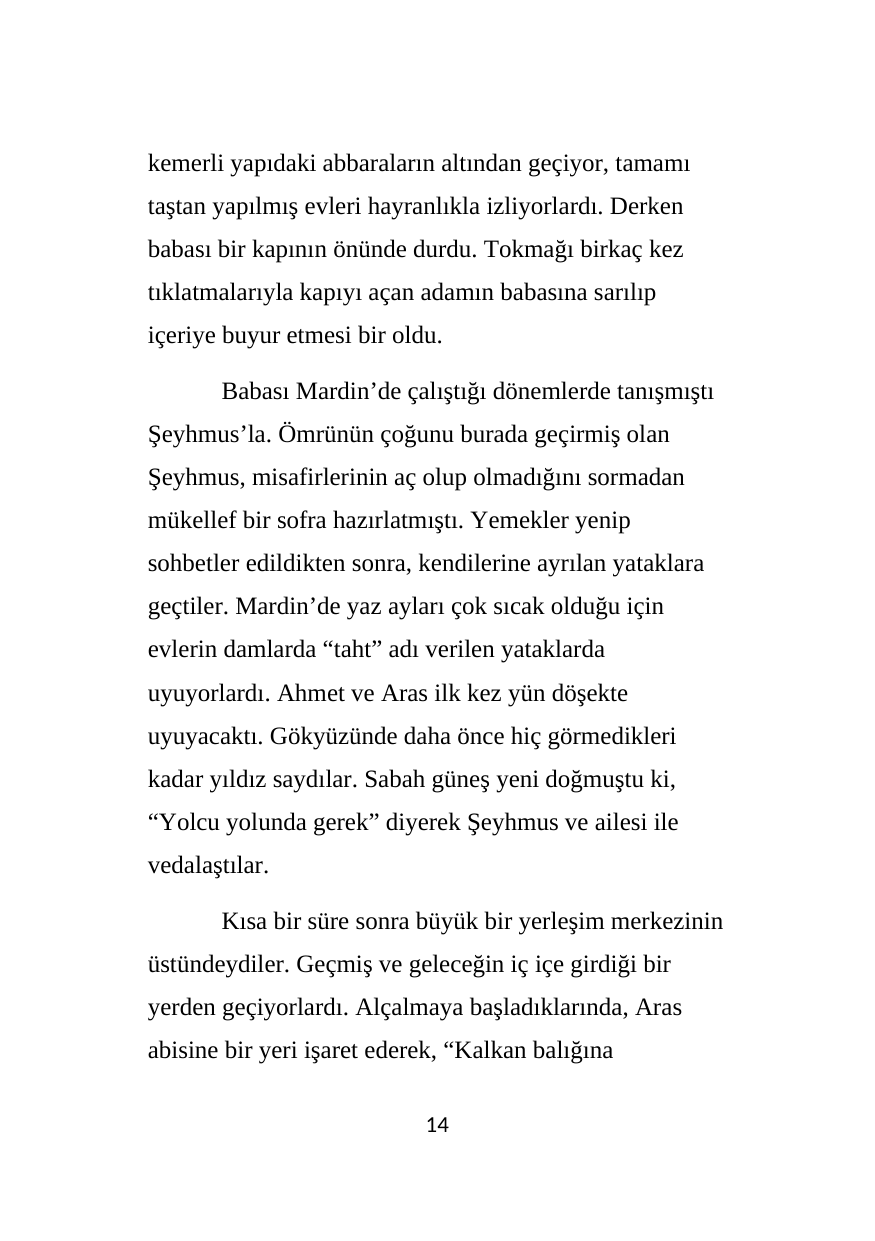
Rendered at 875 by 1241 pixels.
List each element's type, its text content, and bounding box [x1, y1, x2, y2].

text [148, 148, 726, 349]
text Babası Mardin’de çalıştığı dönemlerde tanışmıştı Şeyhmus’la. Ömrünün çoğunu burada geçirmiş olan Şeyhmus, misafirlerinin aç olup olmadığını sormadan mükellef bir sofra hazırlatmıştı. Yemekler yenip sohbetler edildikten sonra, kendilerine ayrılan yataklara geçtiler. Mardin’de yaz ayları çok sıcak olduğu için evlerin damlarda “taht” adı verilen yataklarda uyuyorlardı. Ahmet ve Aras ilk kez yün döşekte uyuyacaktı. Gökyüzünde daha önce hiç görmedikleri kadar yıldız saydılar. Sabah güneş yeni doğmuştu ki, “Yolcu yolunda gerek” diyerek Şeyhmus ve ailesi ile vedalaştılar. [148, 376, 726, 879]
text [148, 906, 726, 1064]
